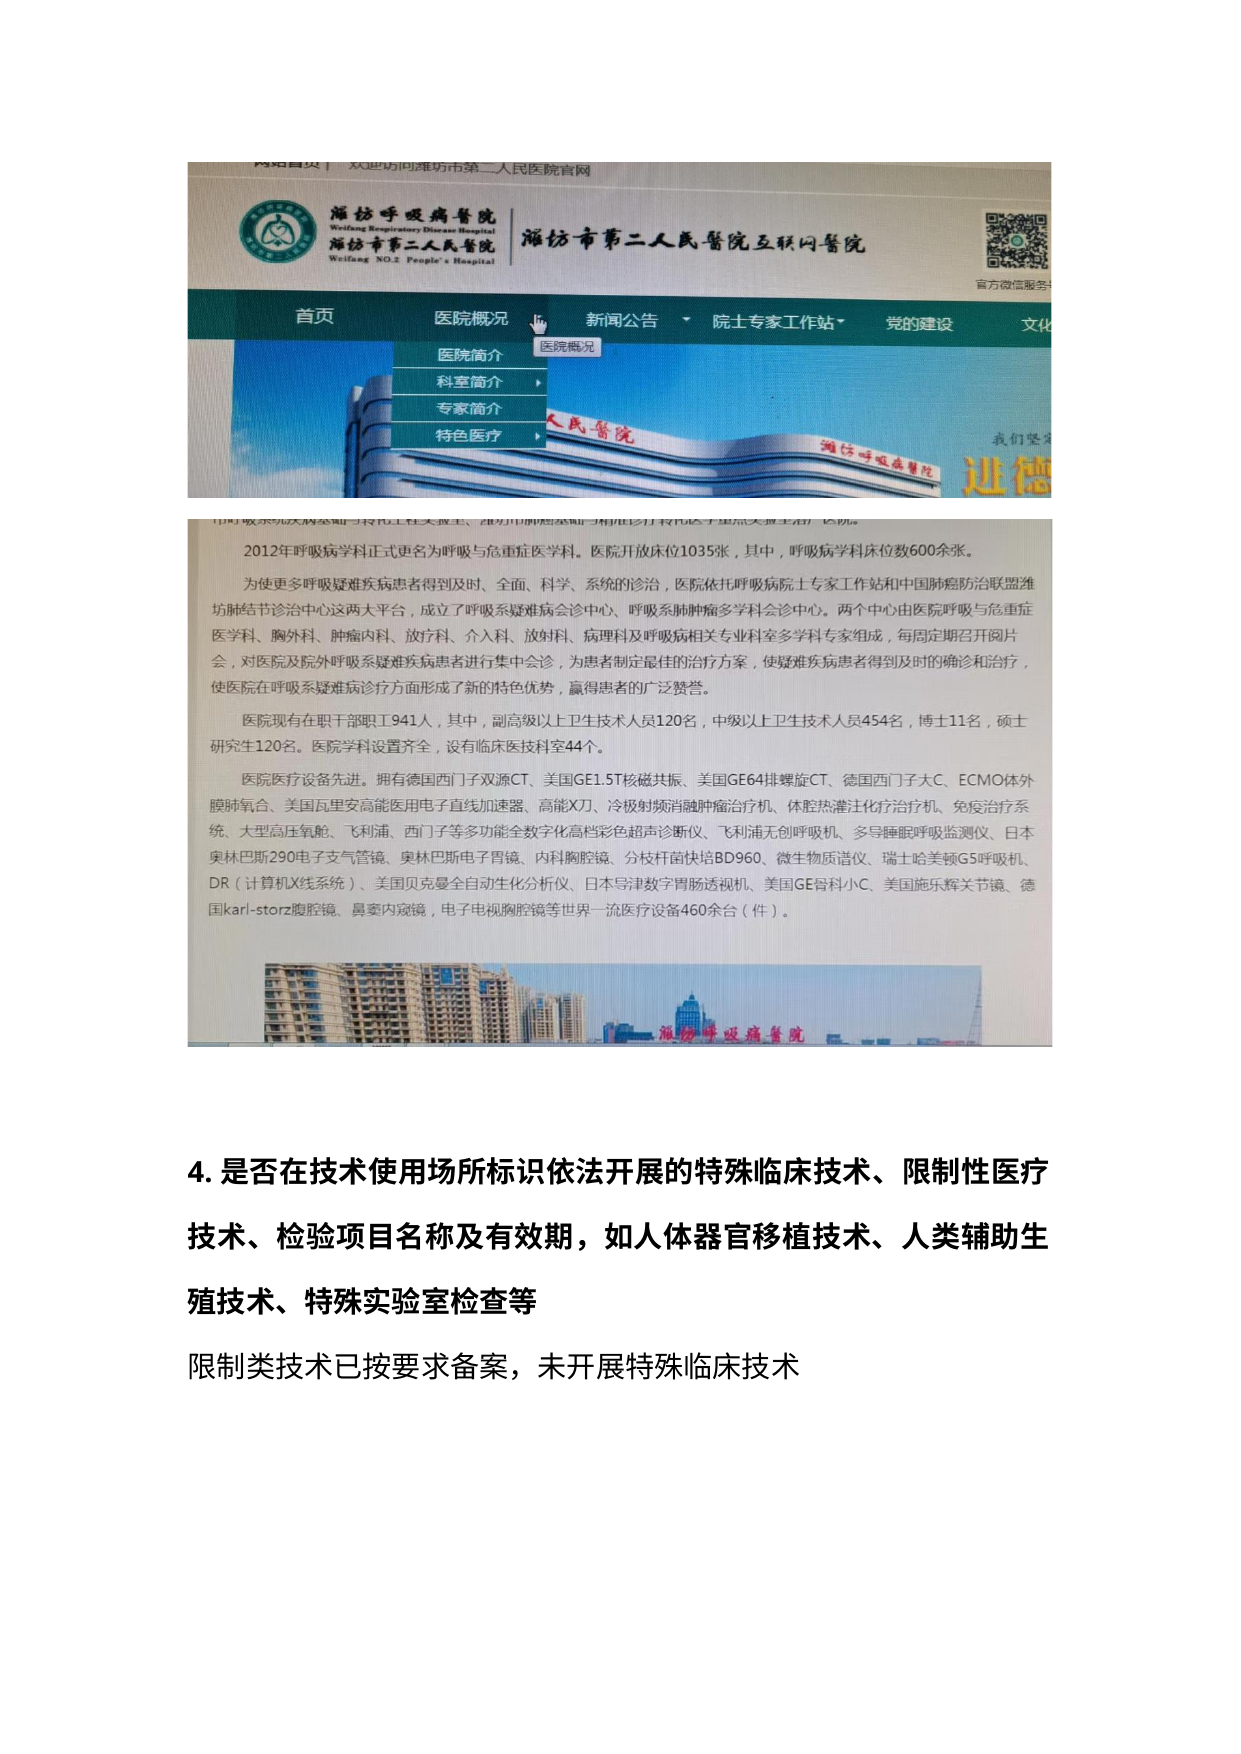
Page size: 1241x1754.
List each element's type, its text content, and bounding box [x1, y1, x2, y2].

list 是否在技术使用场所标识依法开展的特殊临床技术、限制性医疗技术、检验项目名称及有效期，如人体器官移植技术、人类辅助生殖技术、特殊实验室检查等 [187, 1137, 1053, 1332]
picture [187, 162, 1052, 498]
picture [187, 519, 1053, 1047]
list 限制类技术已按要求备案，未开展特殊临床技术 [187, 1332, 1053, 1397]
